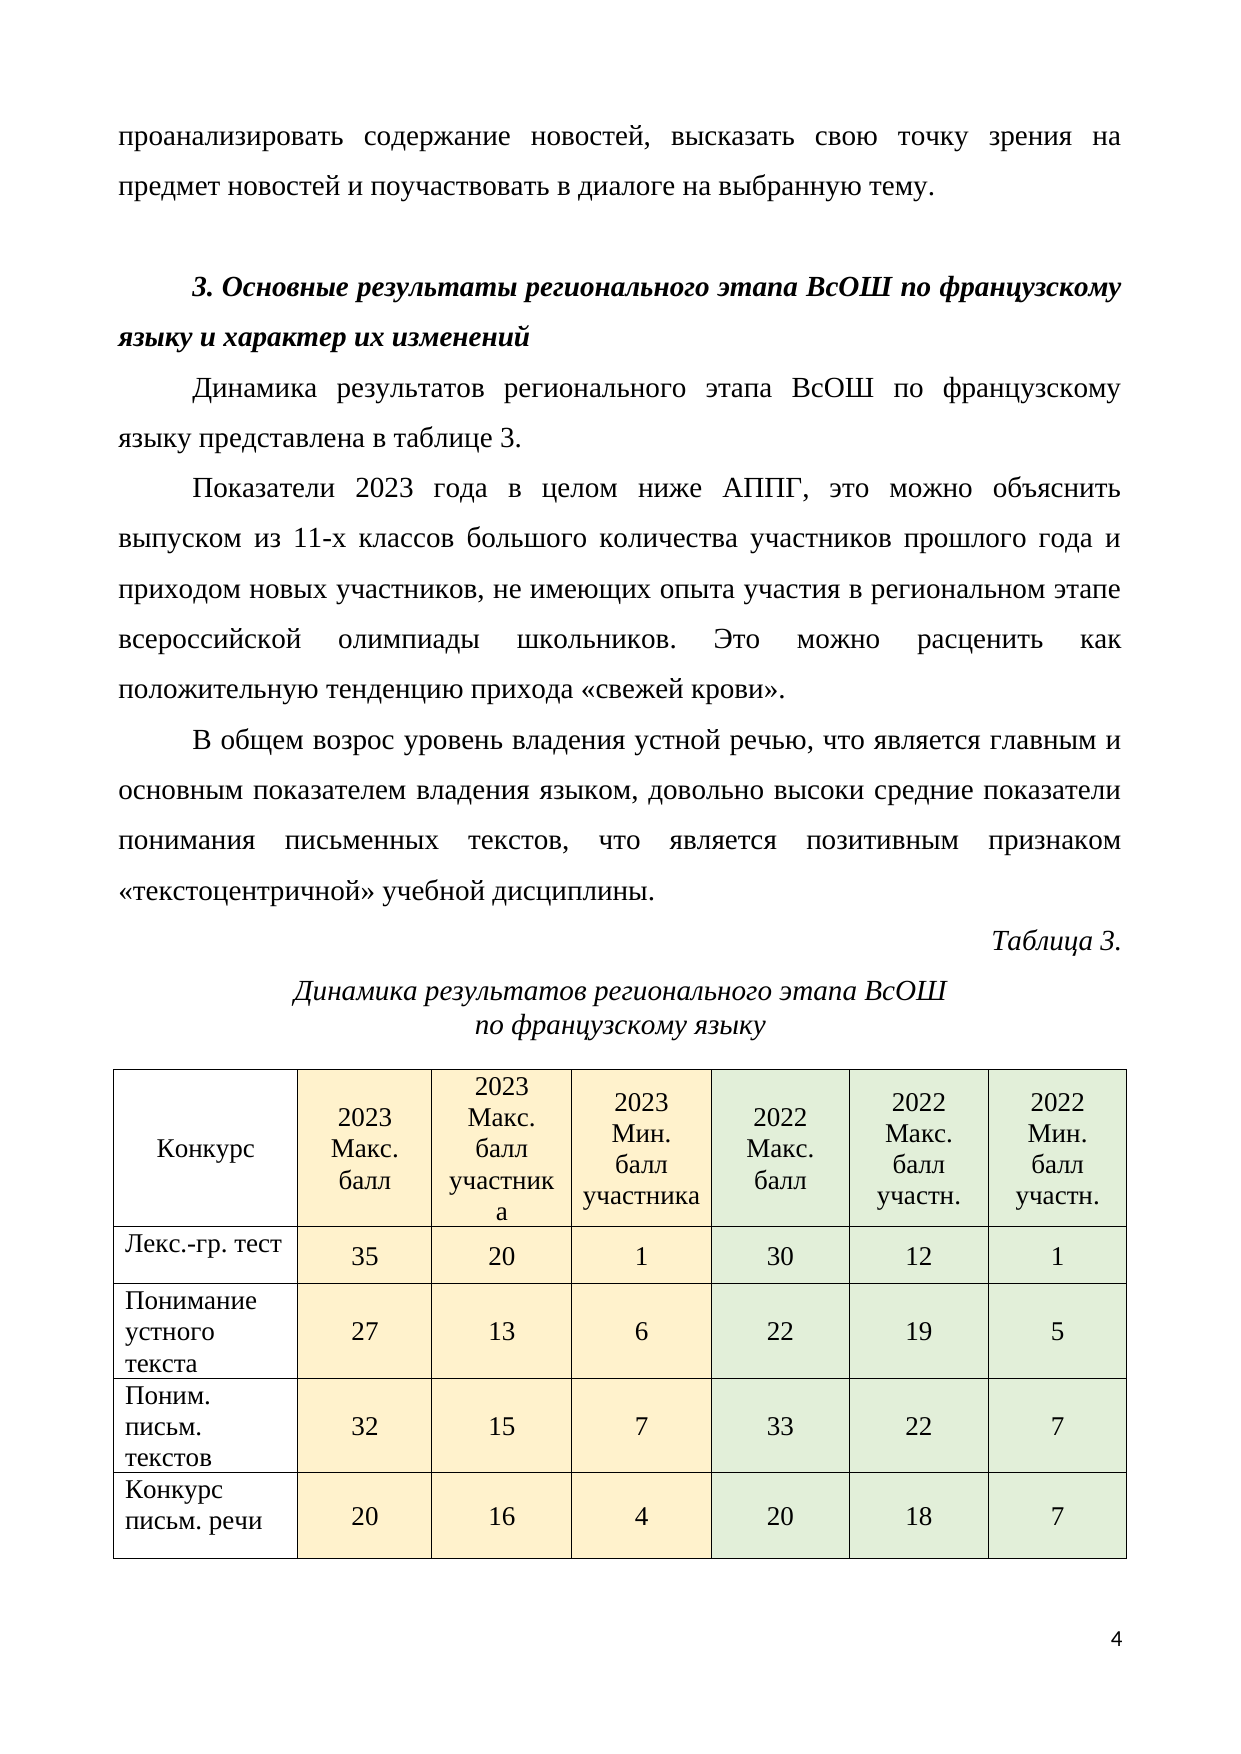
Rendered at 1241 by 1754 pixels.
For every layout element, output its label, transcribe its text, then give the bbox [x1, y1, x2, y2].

table_header 2022 Макс. балл [712, 1070, 849, 1226]
text Показатели 2023 года в целом ниже АППГ, это можно объяснить выпуском из 11-х классов большого количества участников прошлого года и приходом новых участников, не имеющих опыта участия в региональном этапе всероссийской олимпиады школьников. Это можно расценить как положительную тенденцию прихода «свежей крови». [118, 470, 1122, 705]
table_cell 22 [850, 1379, 988, 1472]
table_cell Понимание устного текста [114, 1284, 297, 1378]
table_cell 7 [572, 1379, 711, 1472]
text Динамика результатов регионального этапа ВсОШ по французскому языку представлена в таблице 3. [118, 370, 1122, 453]
list Основные результаты регионального этапа ВсОШ по французскому языку и характер их изменений [118, 269, 1122, 353]
table_cell 27 [298, 1284, 431, 1378]
table_cell 32 [298, 1379, 431, 1472]
table_cell 22 [712, 1284, 849, 1378]
table_cell 35 [298, 1227, 431, 1283]
table_cell 20 [298, 1473, 431, 1558]
text Таблица 3. [118, 923, 1122, 957]
table_cell 5 [989, 1284, 1126, 1378]
table_cell 20 [432, 1227, 571, 1283]
table_cell 20 [712, 1473, 849, 1558]
table_cell 7 [989, 1379, 1126, 1472]
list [118, 118, 1122, 202]
table_cell 7 [989, 1473, 1126, 1558]
table_header 2023 Макс. балл участника [432, 1070, 571, 1226]
table_cell 15 [432, 1379, 571, 1472]
table_cell Поним. письм. текстов [114, 1379, 297, 1472]
table_cell 1 [989, 1227, 1126, 1283]
table_cell Конкурс письм. речи [114, 1473, 297, 1558]
table_cell 19 [850, 1284, 988, 1378]
table_cell 13 [432, 1284, 571, 1378]
table_cell 18 [850, 1473, 988, 1558]
table_cell 12 [850, 1227, 988, 1283]
table_cell Лекс.-гр. тест [114, 1227, 297, 1283]
table_cell 16 [432, 1473, 571, 1558]
text по французскому языку [118, 1007, 1122, 1041]
table_cell 1 [572, 1227, 711, 1283]
table_header 2022 Мин. балл участн. [989, 1070, 1126, 1226]
table_cell 6 [572, 1284, 711, 1378]
table_header 2022 Макс. балл участн. [850, 1070, 988, 1226]
table_cell 33 [712, 1379, 849, 1472]
table_header 2023 Мин. балл участника [572, 1070, 711, 1226]
table_cell 4 [572, 1473, 711, 1558]
text Динамика результатов регионального этапа ВсОШ [118, 973, 1122, 1007]
text В общем возрос уровень владения устной речью, что является главным и основным показателем владения языком, довольно высоки средние показатели понимания письменных текстов, что является позитивным признаком «текстоцентричной» учебной дисциплины. [118, 722, 1122, 906]
table_header 2023 Макс. балл [298, 1070, 431, 1226]
table_cell 30 [712, 1227, 849, 1283]
table_header Конкурс [114, 1070, 297, 1226]
